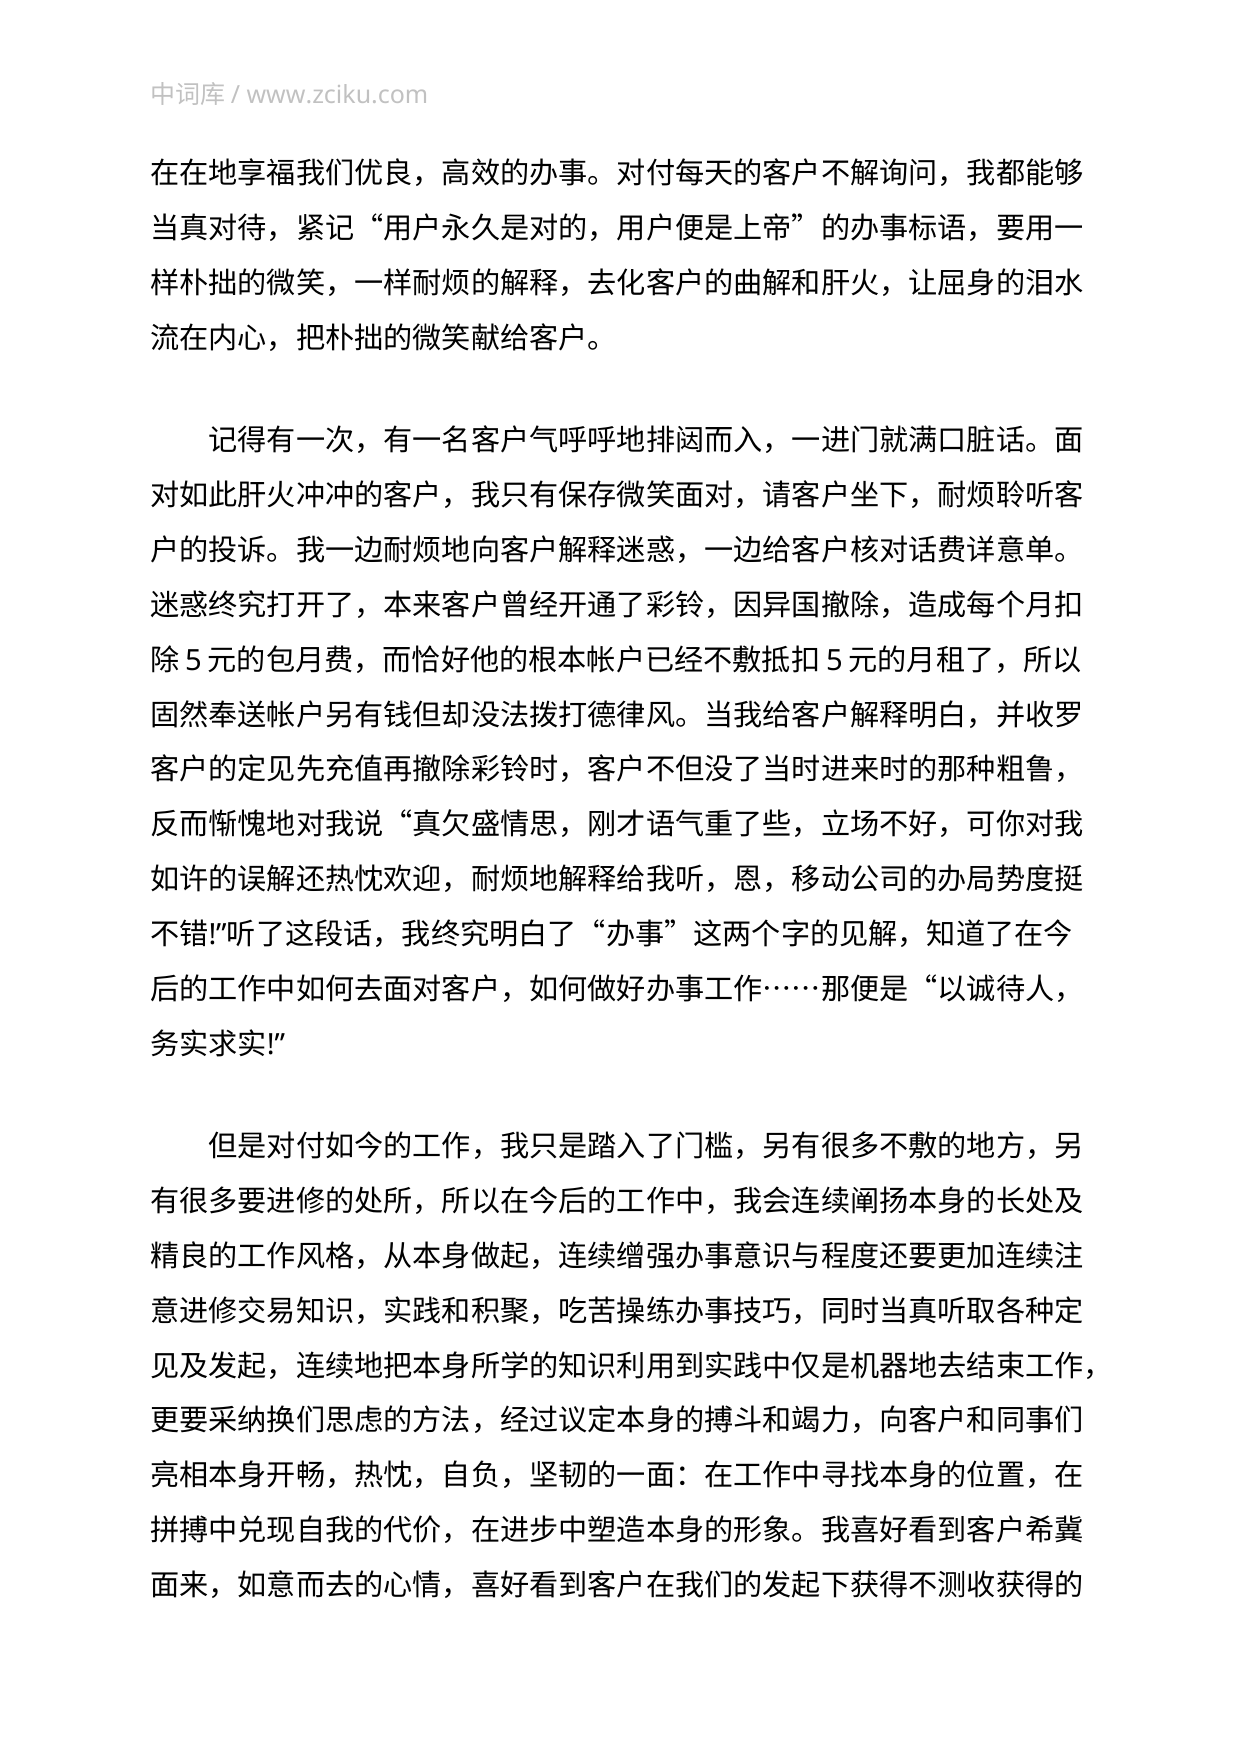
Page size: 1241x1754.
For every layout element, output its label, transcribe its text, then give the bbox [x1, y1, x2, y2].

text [150, 1122, 1090, 1604]
text 记得有一次，有一名客户气呼呼地排闼而入，一进门就满口脏话。面对如此肝火冲冲的客户，我只有保存微笑面对，请客户坐下，耐烦聆听客户的投诉。我一边耐烦地向客户解释迷惑，一边给客户核对话费详意单。迷惑终究打开了，本来客户曾经开通了彩铃，因异国撤除，造成每个月扣除5元的包月费，而恰好他的根本帐户已经不敷抵扣5元的月租了，所以固然奉送帐户另有钱但却没法拨打德律风。当我给客户解释明白，并收罗客户的定见先充值再撤除彩铃时，客户不但没了当时进来时的那种粗鲁，反而惭愧地对我说“真欠盛情思，刚才语气重了些，立场不好，可你对我如许的误解还热忱欢迎，耐烦地解释给我听，恩，移动公司的办局势度挺不错!”听了这段话，我终究明白了“办事”这两个字的见解，知道了在今后的工作中如何去面对客户，如何做好办事工作……那便是“以诚待人，务实求实!” [150, 416, 1090, 1063]
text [150, 150, 1090, 357]
